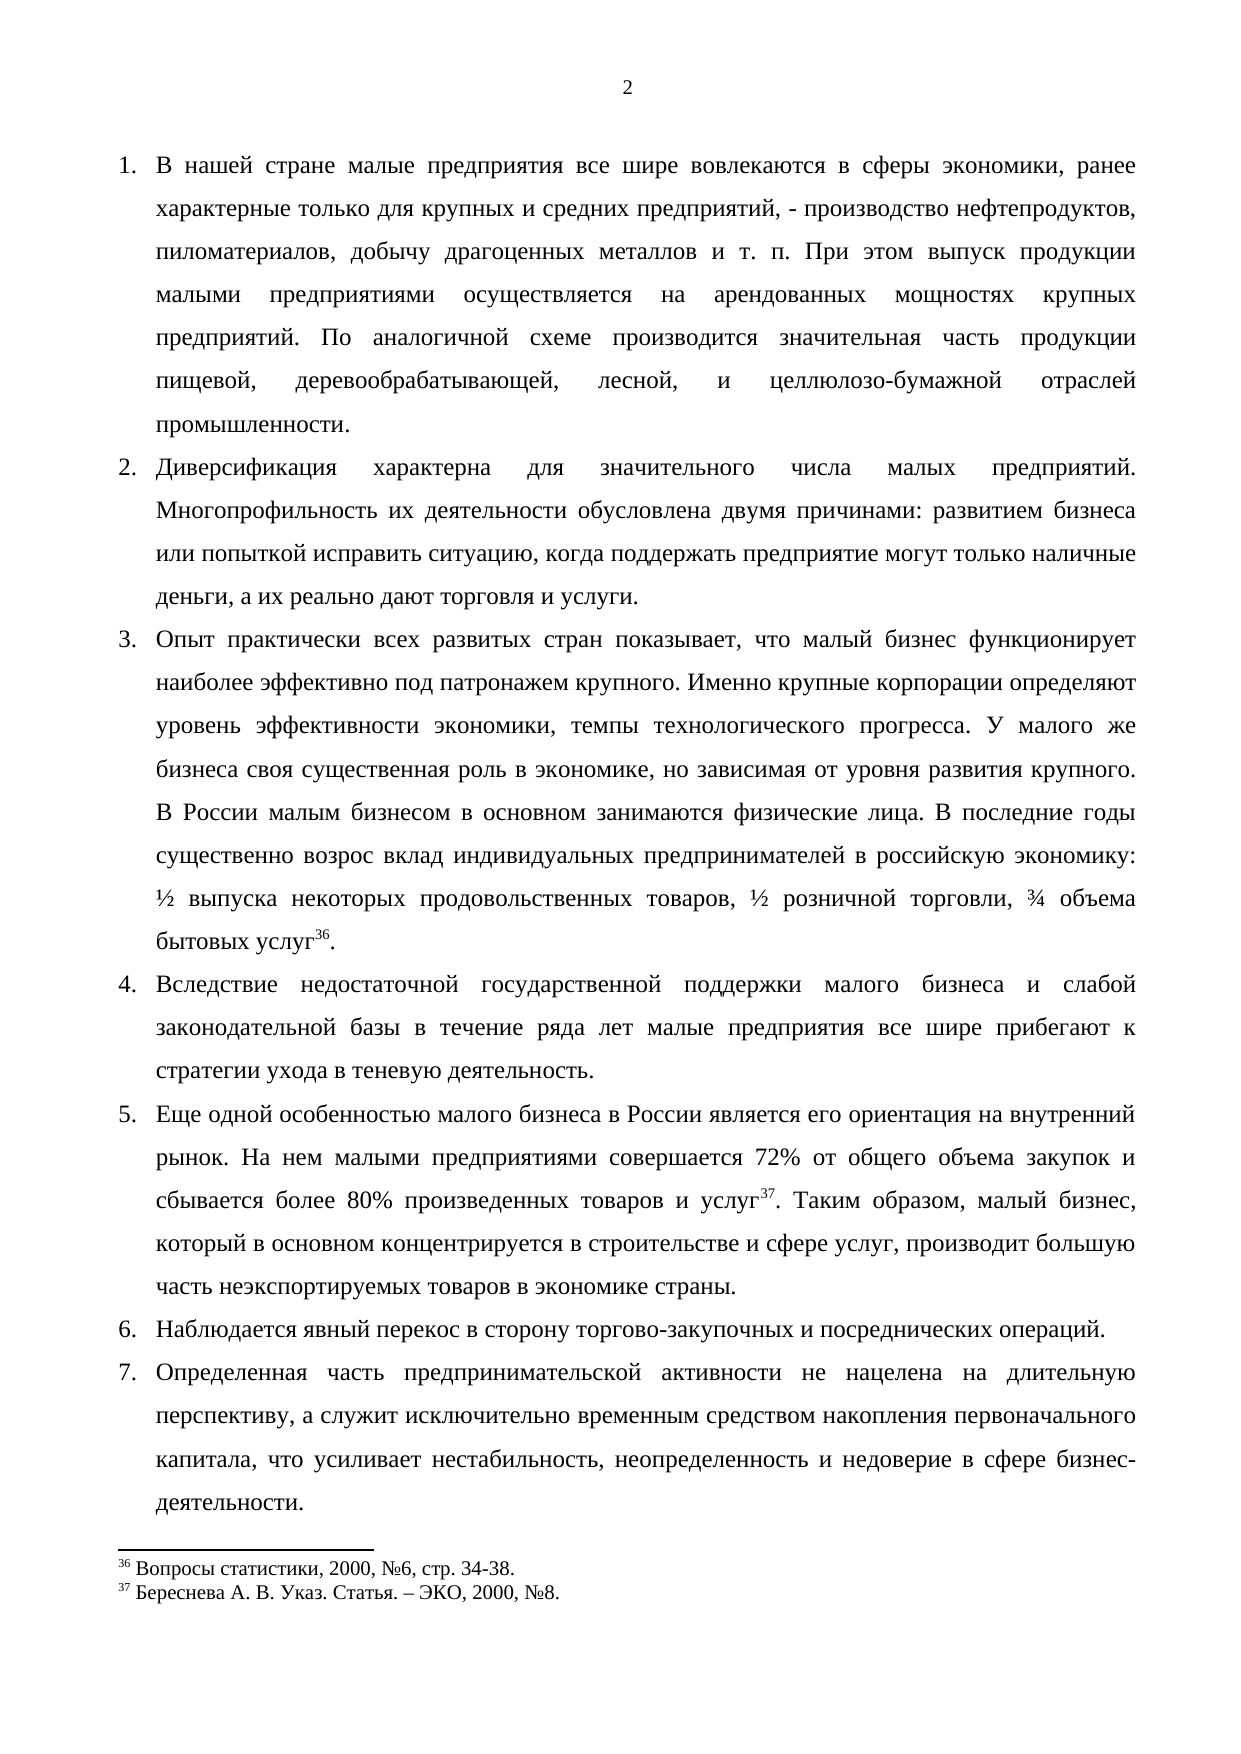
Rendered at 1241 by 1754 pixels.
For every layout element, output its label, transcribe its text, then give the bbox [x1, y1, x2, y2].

list Вследствие недостаточной государственной поддержки малого бизнеса и слабой законодательной базы в течение ряда лет малые предприятия все шире прибегают к стратегии ухода в теневую деятельность. [118, 969, 1137, 1084]
list Опыт практически всех развитых стран показывает, что малый бизнес функционирует наиболее эффективно под патронажем крупного. Именно крупные корпорации определяют уровень эффективности экономики, темпы технологического прогресса. У малого же бизнеса своя существенная роль в экономике, но зависимая от уровня развития крупного. В России малым бизнесом в основном занимаются физические лица. В последние годы существенно возрос вклад индивидуальных предпринимателей в российскую экономику: ½ выпуска некоторых продовольственных товаров, ½ розничной торговли, ¾ объема бытовых услуг. [118, 624, 1137, 955]
list В нашей стране малые предприятия все шире вовлекаются в сферы экономики, ранее характерные только для крупных и средних предприятий, - производство нефтепродуктов, пиломатериалов, добычу драгоценных металлов и т. п. При этом выпуск продукции малыми предприятиями осуществляется на арендованных мощностях крупных предприятий. По аналогичной схеме производится значительная часть продукции пищевой, деревообрабатывающей, лесной, и целлюлозо-бумажной отраслей промышленности. [118, 150, 1137, 437]
list Определенная часть предпринимательской активности не нацелена на длительную перспективу, а служит исключительно временным средством накопления первоначального капитала, что усиливает нестабильность, неопределенность и недоверие в сфере бизнес-деятельности. [118, 1357, 1137, 1516]
list Наблюдается явный перекос в сторону торгово-закупочных и посреднических операций. [118, 1314, 1137, 1343]
list Диверсификация характерна для значительного числа малых предприятий. Многопрофильность их деятельности обусловлена двумя причинами: развитием бизнеса или попыткой исправить ситуацию, когда поддержать предприятие могут только наличные деньги, а их реально дают торговля и услуги. [118, 452, 1137, 610]
list Еще одной особенностью малого бизнеса в России является его ориентация на внутренний рынок. На нем малыми предприятиями совершается 72% от общего объема закупок и сбывается более 80% произведенных товаров и услуг. Таким образом, малый бизнес, который в основном концентрируется в строительстве и сфере услуг, производит большую часть неэкспортируемых товаров в экономике страны. [118, 1099, 1137, 1300]
